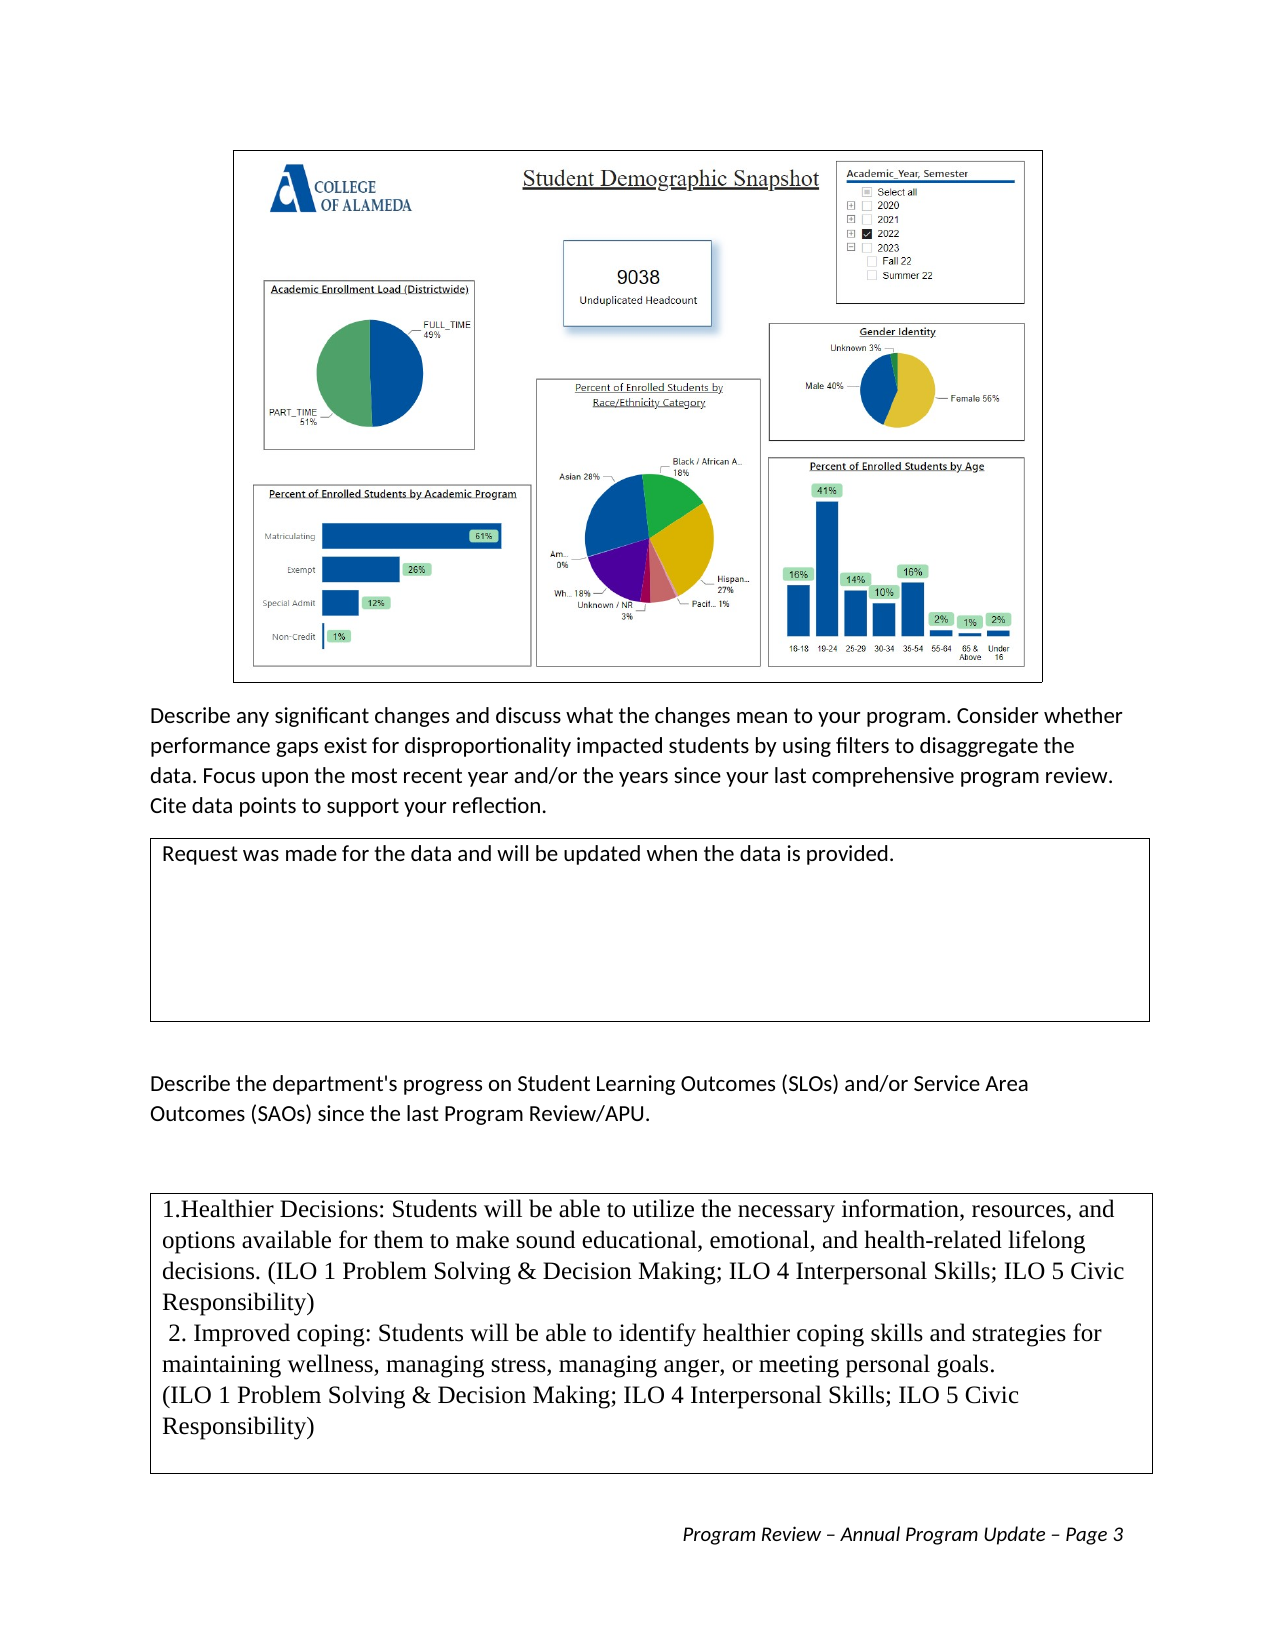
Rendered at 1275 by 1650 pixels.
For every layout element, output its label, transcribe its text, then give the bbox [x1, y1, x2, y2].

table_header Request was made for the data and will be updated when the data is provided. [151, 839, 1149, 1021]
text Describe the department's progress on Student Learning Outcomes (SLOs) and/or Service Area Outcomes (SAOs) since the last Program Review/APU. [150, 1069, 1125, 1127]
text Describe any significant changes and discuss what the changes mean to your program. Consider whether performance gaps exist for disproportionality impacted students by using filters to disaggregate the data. Focus upon the most recent year and/or the years since your last comprehensive program review. Cite data points to support your reflection. [150, 701, 1125, 819]
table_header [151, 1194, 1152, 1473]
picture [234, 151, 1042, 682]
